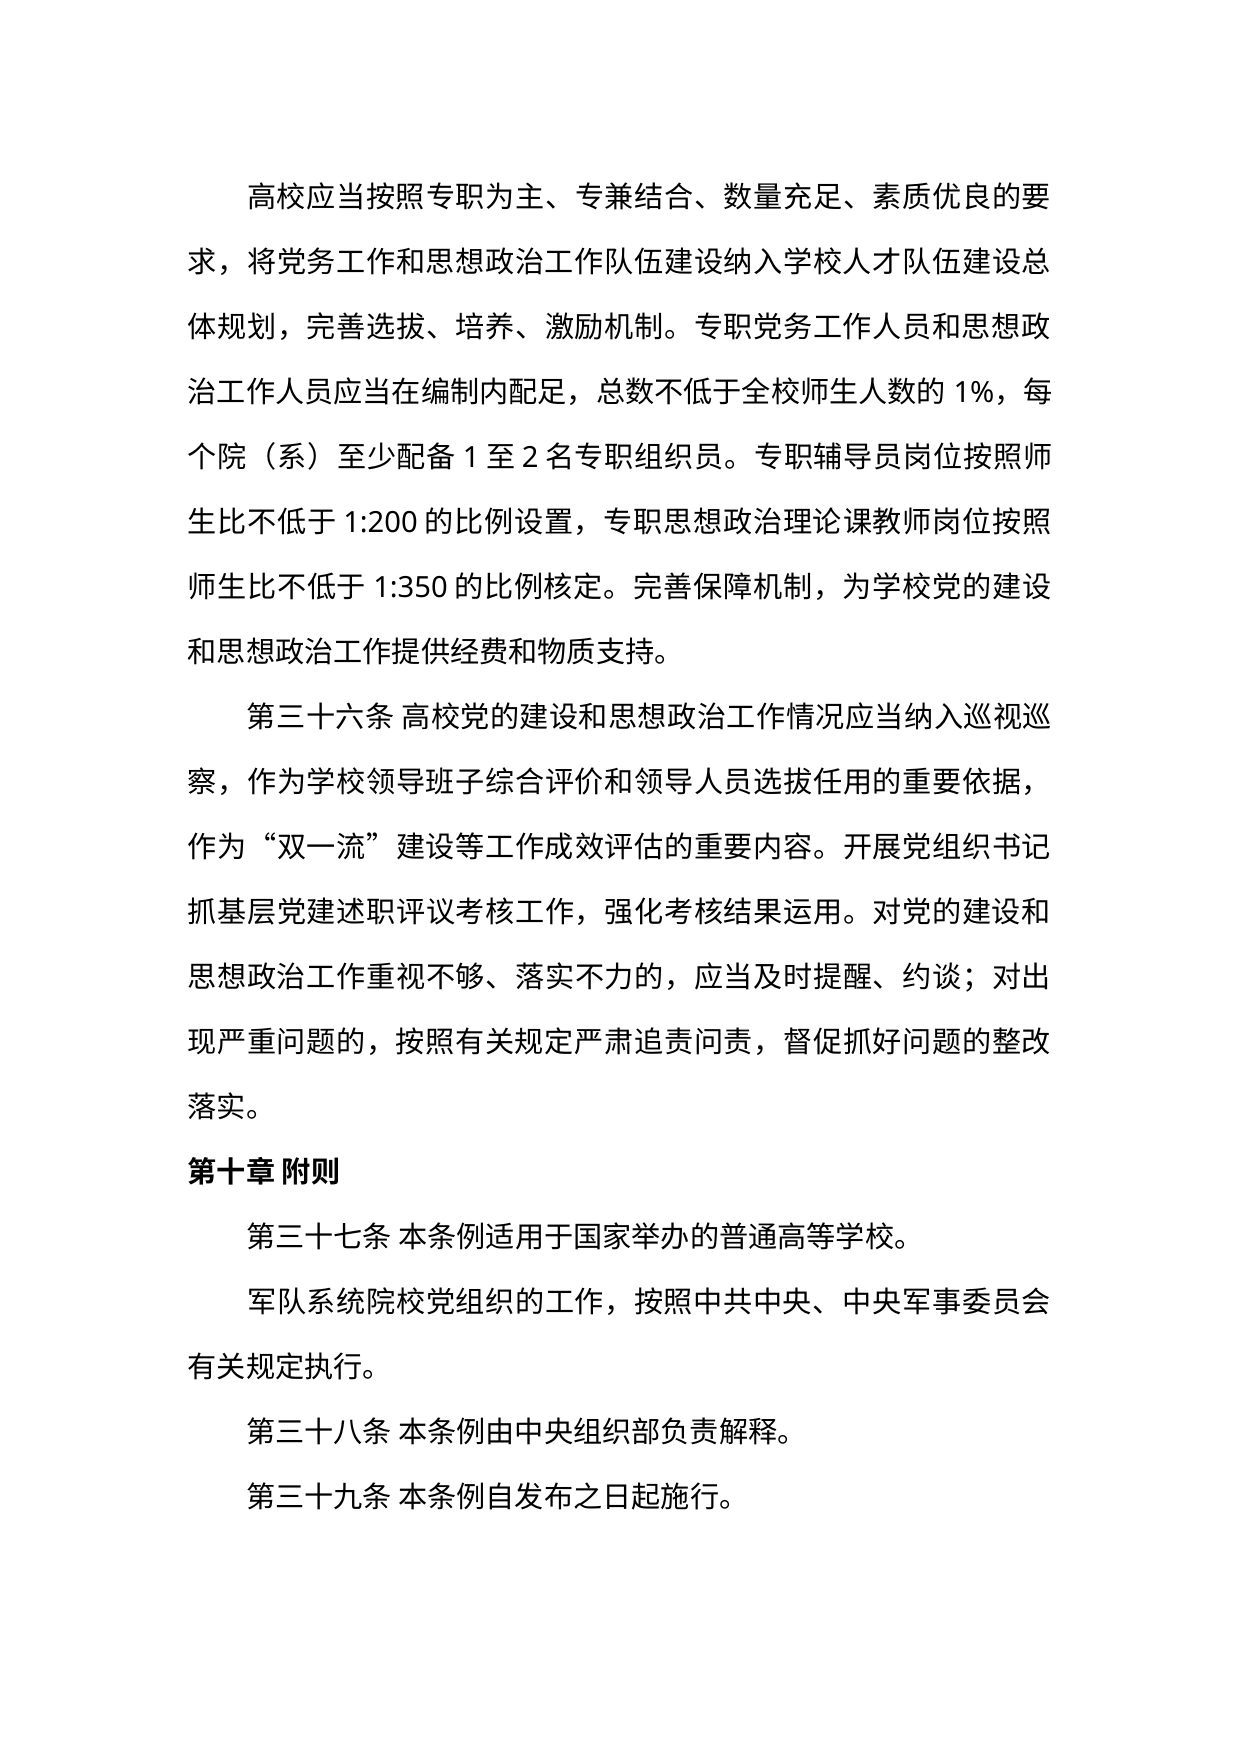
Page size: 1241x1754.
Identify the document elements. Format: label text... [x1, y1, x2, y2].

text 军队系统院校党组织的工作，按照中共中央、中央军事委员会有关规定执行。 [187, 1267, 1053, 1397]
text 第三十七条 本条例适用于国家举办的普通高等学校。 [187, 1202, 1053, 1267]
text 高校应当按照专职为主、专兼结合、数量充足、素质优良的要求，将党务工作和思想政治工作队伍建设纳入学校人才队伍建设总体规划，完善选拔、培养、激励机制。专职党务工作人员和思想政治工作人员应当在编制内配足，总数不低于全校师生人数的1%，每个院（系）至少配备1至2名专职组织员。专职辅导员岗位按照师生比不低于1:200的比例设置，专职思想政治理论课教师岗位按照师生比不低于1:350的比例核定。完善保障机制，为学校党的建设和思想政治工作提供经费和物质支持。 [187, 162, 1053, 682]
text 第十章 附则 [187, 1137, 1053, 1202]
text 第三十六条 高校党的建设和思想政治工作情况应当纳入巡视巡察，作为学校领导班子综合评价和领导人员选拔任用的重要依据，作为“双一流”建设等工作成效评估的重要内容。开展党组织书记抓基层党建述职评议考核工作，强化考核结果运用。对党的建设和思想政治工作重视不够、落实不力的，应当及时提醒、约谈；对出现严重问题的，按照有关规定严肃追责问责，督促抓好问题的整改落实。 [187, 682, 1053, 1137]
text 第三十九条 本条例自发布之日起施行。 [187, 1462, 1053, 1527]
text 第三十八条 本条例由中央组织部负责解释。 [187, 1397, 1053, 1462]
